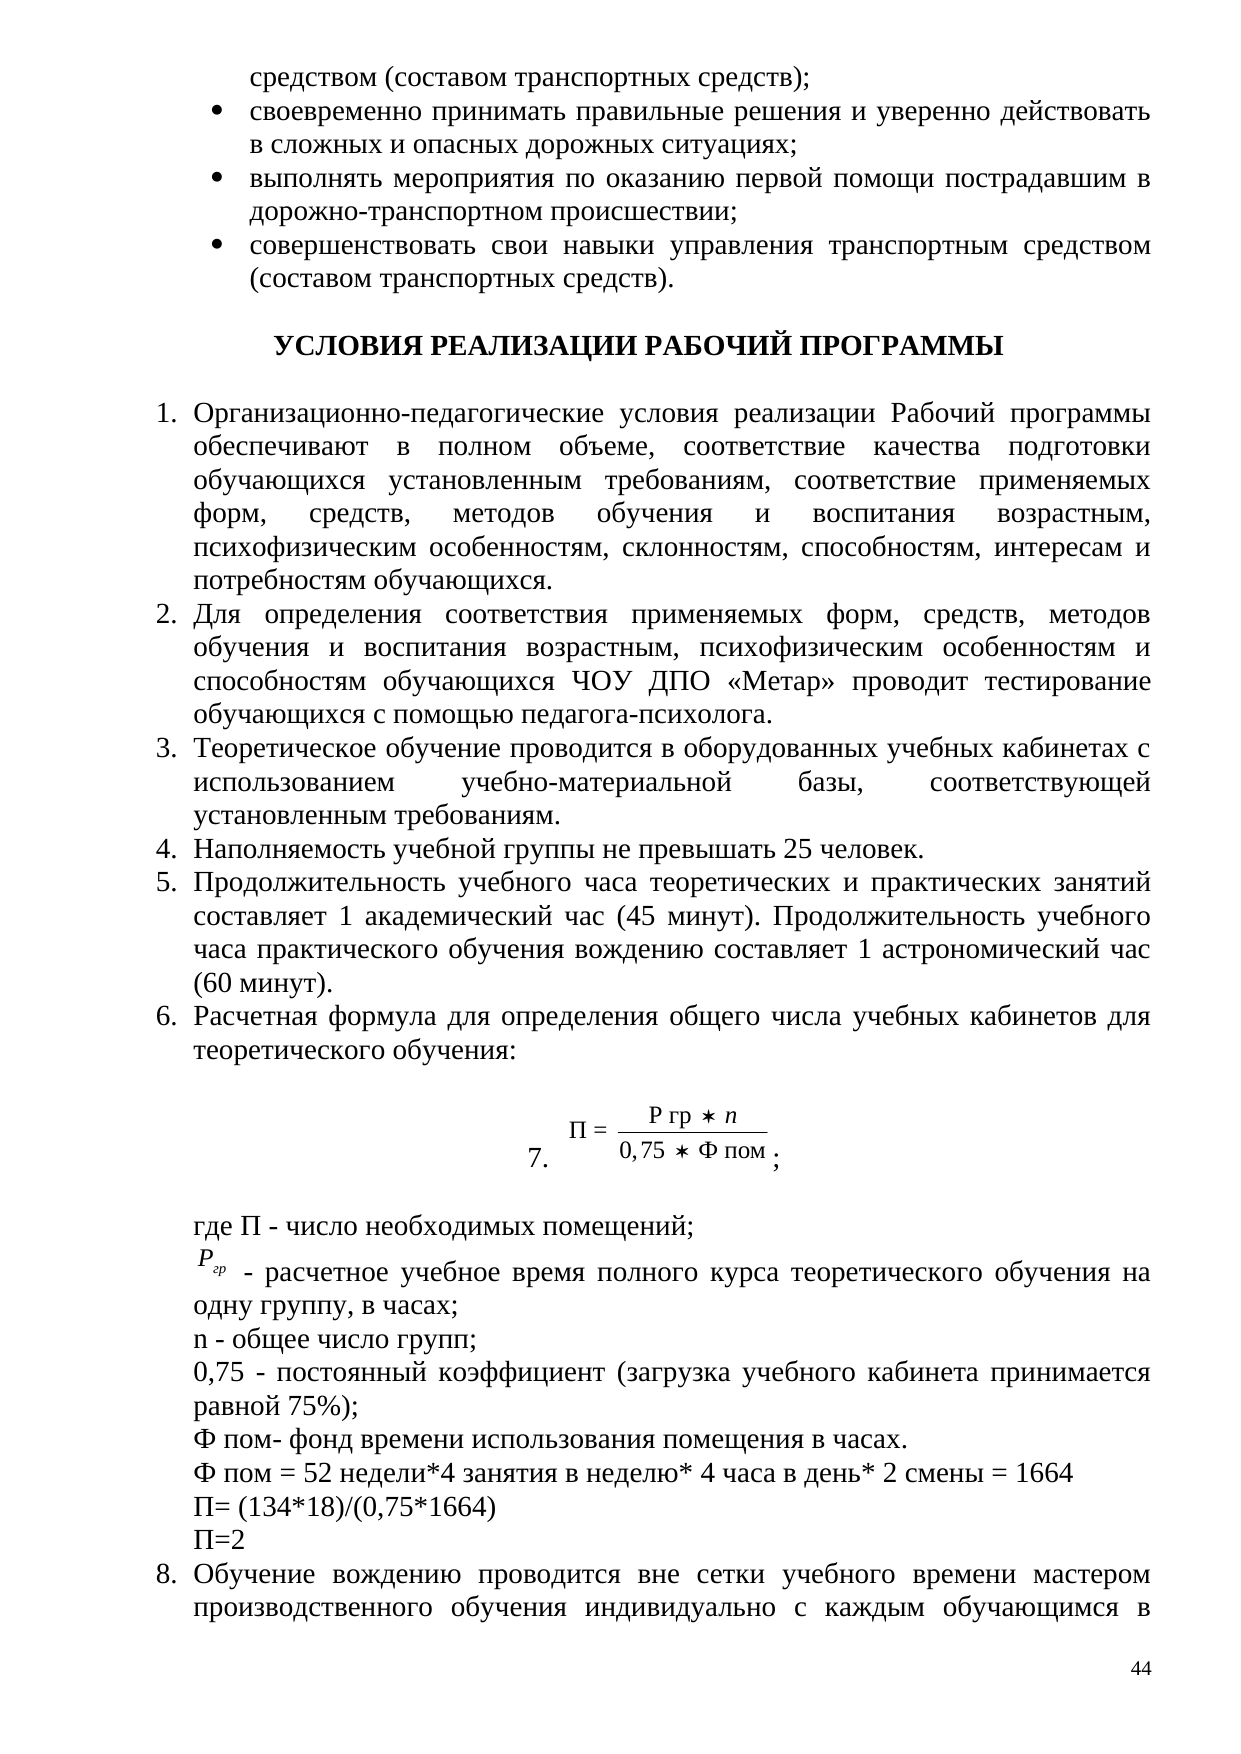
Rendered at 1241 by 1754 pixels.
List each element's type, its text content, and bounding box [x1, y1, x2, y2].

list Теоретическое обучение проводится в оборудованных учебных кабинетах с использованием учебно-материальной базы, соответствующей установленным требованиям. [156, 730, 1152, 831]
list выполнять мероприятия по оказанию первой помощи пострадавшим в дорожно-транспортном происшествии; [212, 160, 1152, 227]
text 0,75 - постоянный коэффициент (загрузка учебного кабинета принимается равной 75%); [193, 1354, 1152, 1422]
list совершенствовать свои навыки управления транспортным средством (составом транспортных средств). [212, 227, 1152, 294]
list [212, 59, 1152, 93]
text П= (134*18)/(0,75*1664) [193, 1489, 1152, 1522]
list своевременно принимать правильные решения и уверенно действовать в сложных и опасных дорожных ситуациях; [212, 93, 1152, 160]
text Ф пом- фонд времени использования помещения в часах. [193, 1422, 1152, 1455]
list Продолжительность учебного часа теоретических и практических занятий составляет 1 академический час (45 минут). Продолжительность учебного часа практического обучения вождению составляет 1 астрономический час (60 минут). [156, 864, 1152, 998]
text - расчетное учебное время полного курса теоретического обучения на одну группу, в часах; [193, 1241, 1152, 1321]
text где П - число необходимых помещений; [193, 1208, 1152, 1241]
list Наполняемость учебной группы не превышать 25 человек. [156, 831, 1152, 864]
text УСЛОВИЯ РЕАЛИЗАЦИИ РАБОЧИЙ ПРОГРАММЫ [118, 328, 1152, 361]
list ; [156, 1099, 1152, 1174]
text n - общее число групп; [193, 1321, 1152, 1354]
text Ф пом = 52 недели*4 занятия в неделю* 4 часа в день* 2 смены = 1664 [193, 1455, 1152, 1489]
list Расчетная формула для определения общего числа учебных кабинетов для теоретического обучения: [156, 998, 1152, 1066]
text П=2 [193, 1522, 1152, 1556]
list Организационно-педагогические условия реализации Рабочий программы обеспечивают в полном объеме, соответствие качества подготовки обучающихся установленным требованиям, соответствие применяемых форм, средств, методов обучения и воспитания возрастным, психофизическим особенностям, склонностям, способностям, интересам и потребностям обучающихся. [156, 395, 1152, 596]
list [156, 1556, 1152, 1623]
list Для определения соответствия применяемых форм, средств, методов обучения и воспитания возрастным, психофизическим особенностям и способностям обучающихся ЧОУ ДПО «Метар» проводит тестирование обучающихся с помощью педагога-психолога. [156, 596, 1152, 730]
